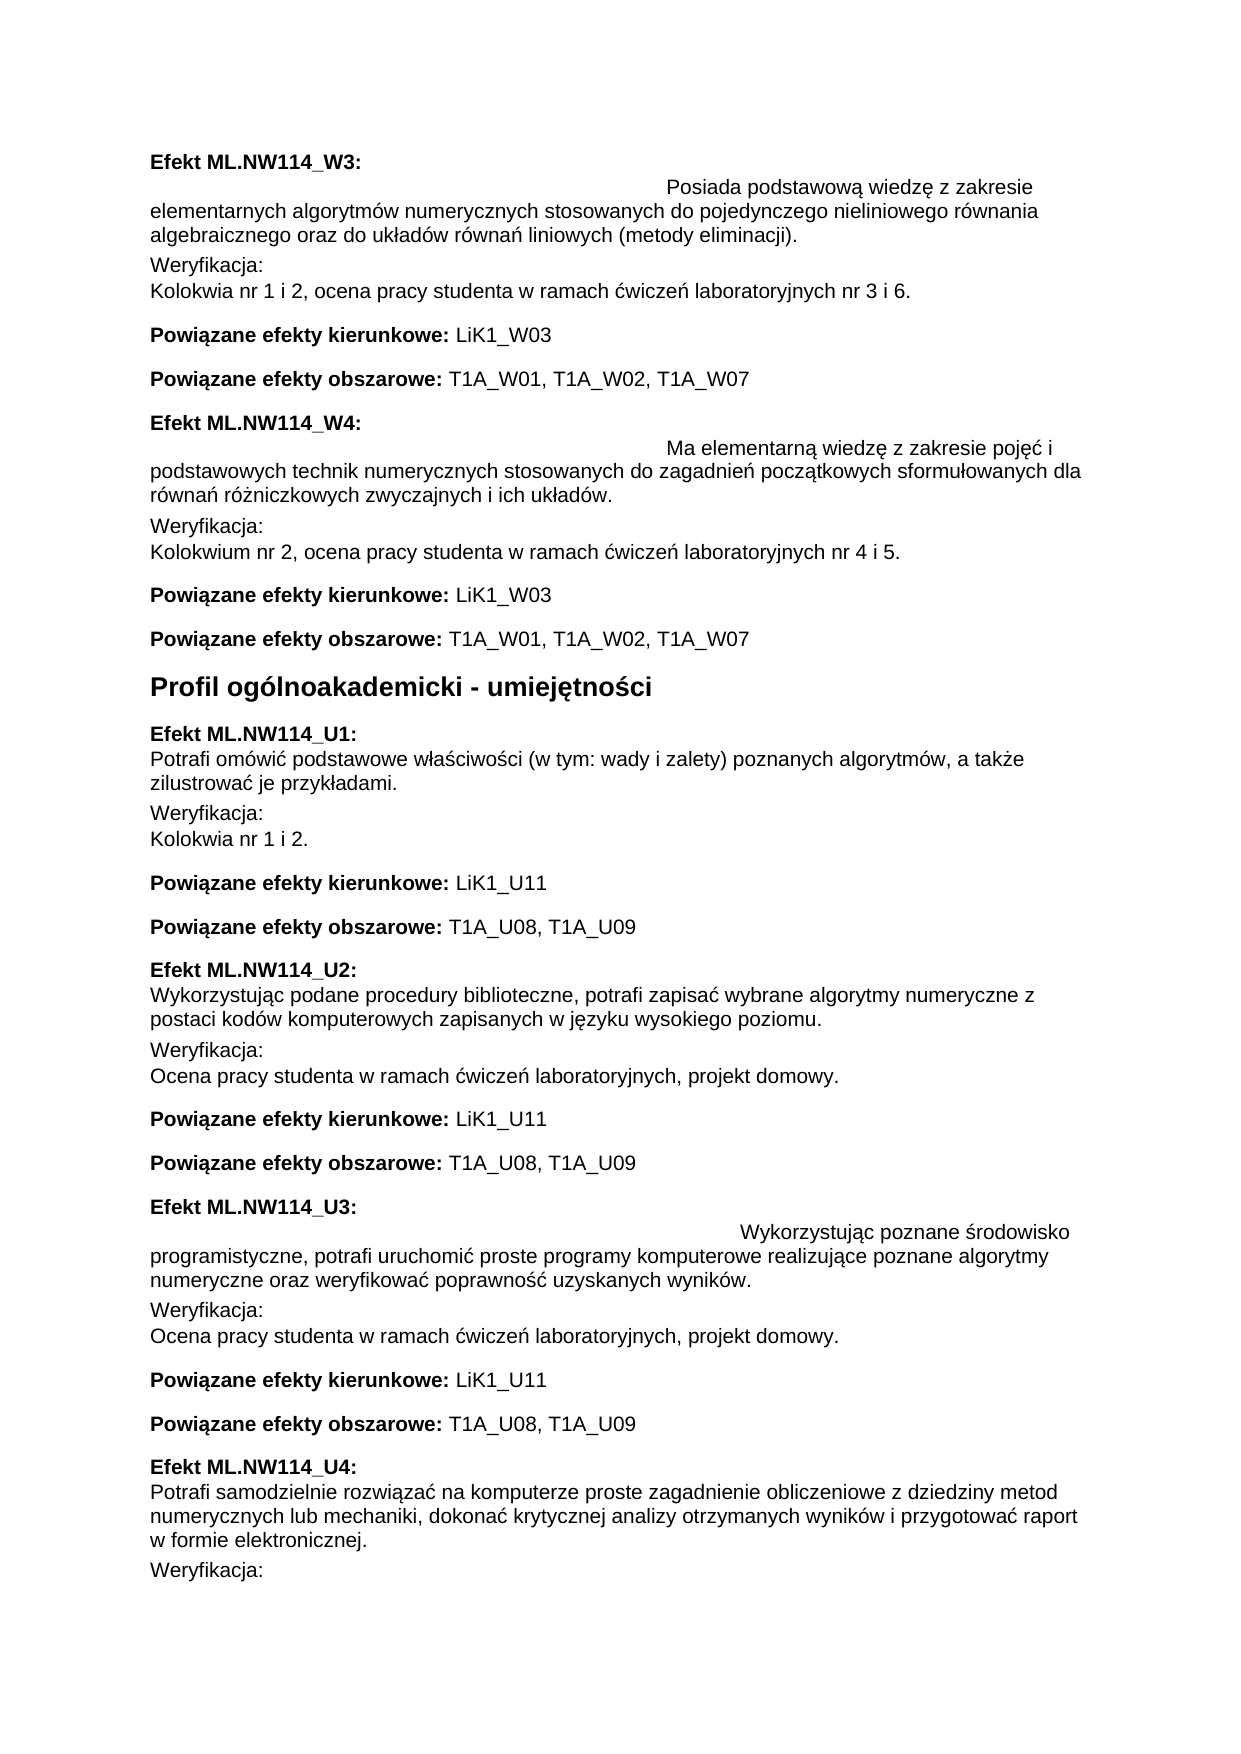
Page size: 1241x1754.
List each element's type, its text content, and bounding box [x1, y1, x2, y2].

text Weryfikacja: [150, 1558, 1090, 1582]
text Efekt ML.NW114_U1: [150, 722, 1090, 746]
text Weryfikacja: [150, 1037, 1090, 1061]
text Powiązane efekty kierunkowe: LiK1_U11 [150, 1107, 1090, 1131]
text Weryfikacja: [150, 801, 1090, 825]
text Efekt ML.NW114_U4: [150, 1455, 1090, 1479]
text Wykorzystując podane procedury biblioteczne, potrafi zapisać wybrane algorytmy numeryczne z postaci kodów komputerowych zapisanych w języku wysokiego poziomu. [150, 983, 1090, 1031]
text Posiada podstawową wiedzę z zakresie elementarnych algorytmów numerycznych stosowanych do pojedynczego nieliniowego równania algebraicznego oraz do układów równań liniowych (metody eliminacji). [150, 175, 1090, 247]
text Powiązane efekty obszarowe: T1A_U08, T1A_U09 [150, 1411, 1090, 1435]
text Powiązane efekty obszarowe: T1A_W01, T1A_W02, T1A_W07 [150, 367, 1090, 391]
text Powiązane efekty kierunkowe: LiK1_U11 [150, 1368, 1090, 1392]
text Efekt ML.NW114_U3: [150, 1195, 1090, 1219]
text Weryfikacja: [150, 513, 1090, 537]
text Potrafi samodzielnie rozwiązać na komputerze proste zagadnienie obliczeniowe z dziedziny metod numerycznych lub mechaniki, dokonać krytycznej analizy otrzymanych wyników i przygotować raport w formie elektronicznej. [150, 1480, 1090, 1552]
text Powiązane efekty obszarowe: T1A_U08, T1A_U09 [150, 914, 1090, 938]
text Ocena pracy studenta w ramach ćwiczeń laboratoryjnych, projekt domowy. [150, 1324, 1090, 1348]
text Potrafi omówić podstawowe właściwości (w tym: wady i zalety) poznanych algorytmów, a także zilustrować je przykładami. [150, 747, 1090, 795]
text Powiązane efekty obszarowe: T1A_W01, T1A_W02, T1A_W07 [150, 627, 1090, 651]
text Ocena pracy studenta w ramach ćwiczeń laboratoryjnych, projekt domowy. [150, 1063, 1090, 1087]
text Kolokwia nr 1 i 2, ocena pracy studenta w ramach ćwiczeń laboratoryjnych nr 3 i 6. [150, 279, 1090, 303]
text Efekt ML.NW114_W4: [150, 410, 1090, 434]
text Powiązane efekty obszarowe: T1A_U08, T1A_U09 [150, 1151, 1090, 1175]
text Powiązane efekty kierunkowe: LiK1_W03 [150, 323, 1090, 347]
text Ma elementarną wiedzę z zakresie pojęć i podstawowych technik numerycznych stosowanych do zagadnień początkowych sformułowanych dla równań różniczkowych zwyczajnych i ich układów. [150, 435, 1090, 507]
text Powiązane efekty kierunkowe: LiK1_U11 [150, 871, 1090, 895]
text Kolokwia nr 1 i 2. [150, 827, 1090, 851]
text Weryfikacja: [150, 253, 1090, 277]
text Powiązane efekty kierunkowe: LiK1_W03 [150, 583, 1090, 607]
text Efekt ML.NW114_U2: [150, 958, 1090, 982]
text Wykorzystując poznane środowisko programistyczne, potrafi uruchomić proste programy komputerowe realizujące poznane algorytmy numeryczne oraz weryfikować poprawność uzyskanych wyników. [150, 1220, 1090, 1292]
subtitle Profil ogólnoakademicki - umiejętności [150, 671, 1090, 702]
text Efekt ML.NW114_W3: [150, 150, 1090, 174]
text Weryfikacja: [150, 1298, 1090, 1322]
text Kolokwium nr 2, ocena pracy studenta w ramach ćwiczeń laboratoryjnych nr 4 i 5. [150, 539, 1090, 563]
